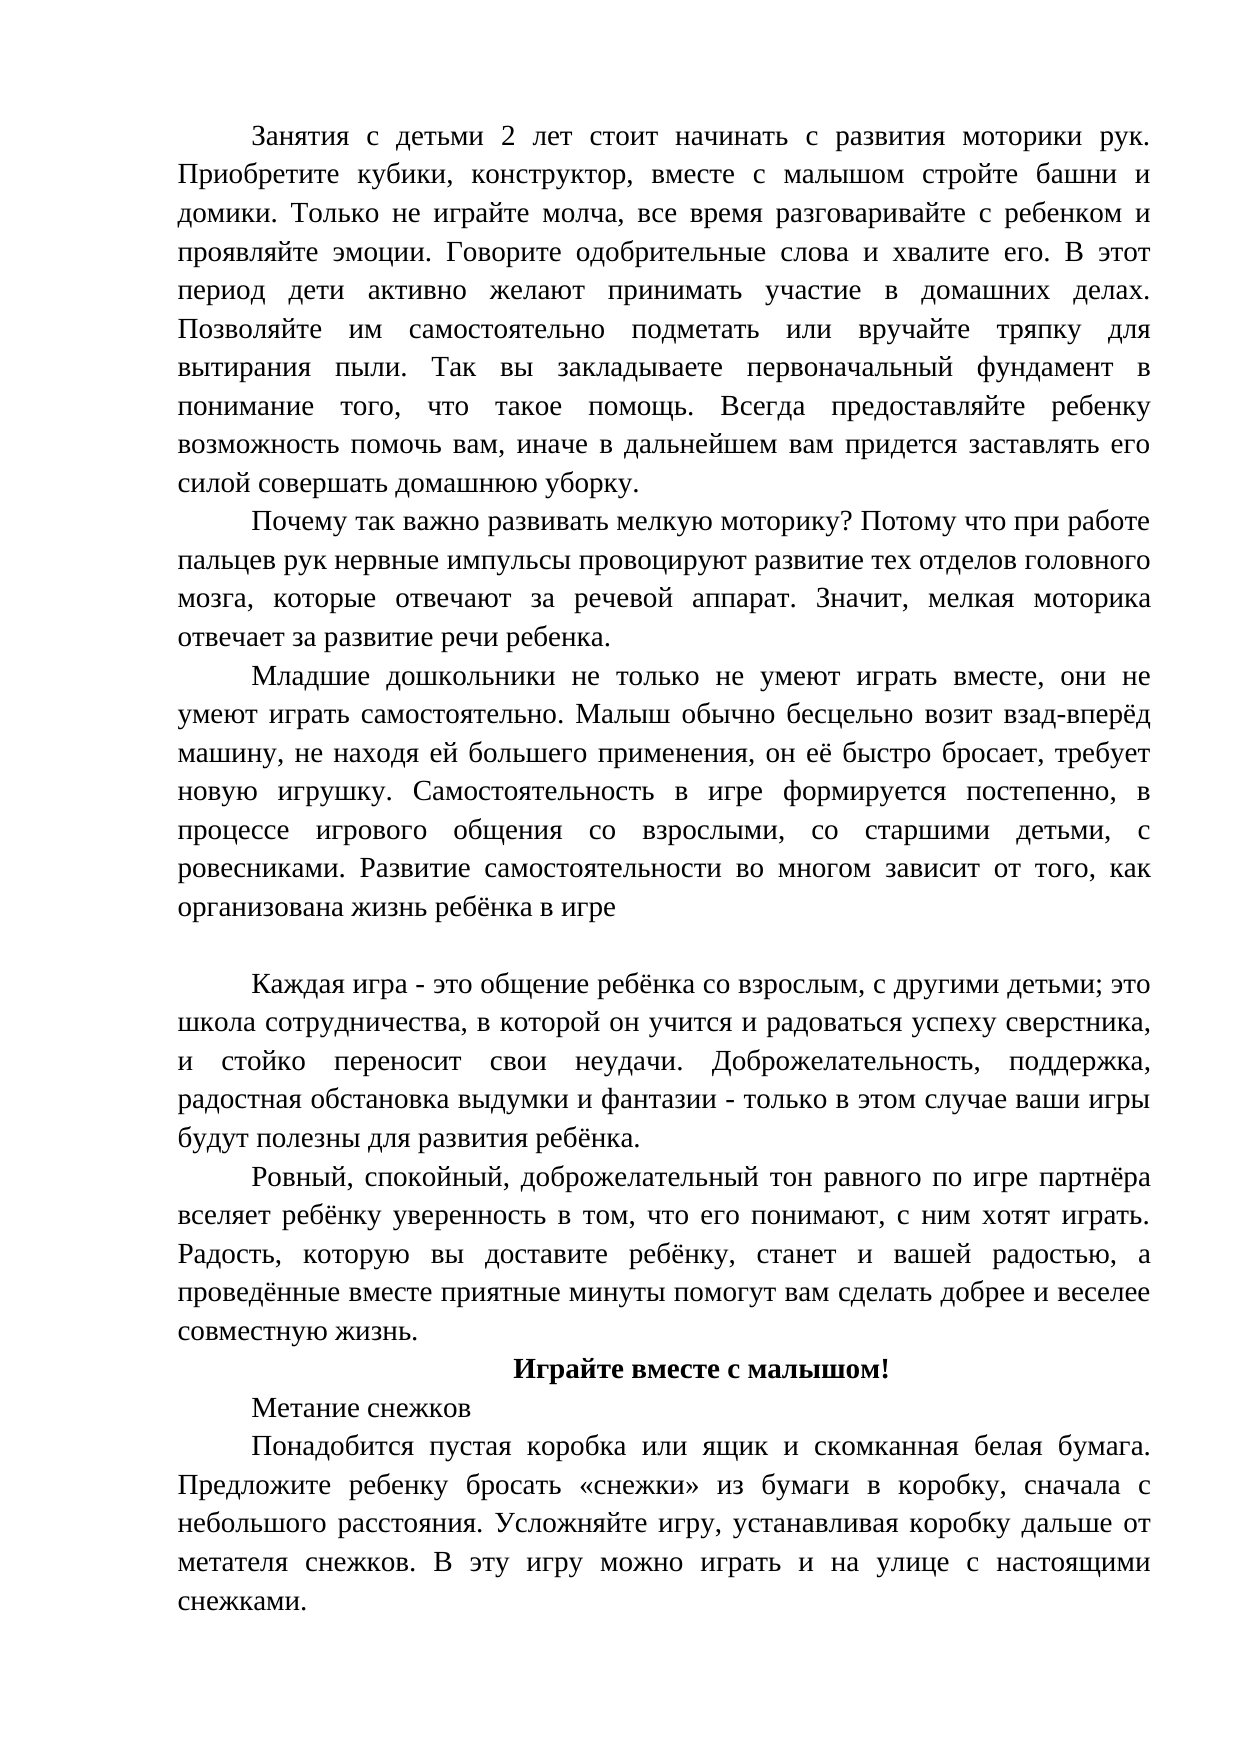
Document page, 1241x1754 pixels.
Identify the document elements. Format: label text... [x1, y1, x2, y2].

text Играйте вместе с малышом! [177, 1351, 1152, 1385]
text Метание снежков [177, 1390, 1152, 1423]
text Младшие дошкольники не только не умеют играть вместе, они не умеют играть самостоятельно. Малыш обычно бесцельно возит взад-вперёд машину, не находя ей большего применения, он её быстро бросает, требует новую игрушку. Самостоятельность в игре формируется постепенно, в процессе игрового общения со взрослыми, со старшими детьми, с ровесниками. Развитие самостоятельности во многом зависит от того, как организована жизнь ребёнка в игре [177, 658, 1152, 922]
text Почему так важно развивать мелкую моторику? Потому что при работе пальцев рук нервные импульсы провоцируют развитие тех отделов головного мозга, которые отвечают за речевой аппарат. Значит, мелкая моторика отвечает за развитие речи ребенка. [177, 503, 1152, 653]
text Ровный, спокойный, доброжелательный тон равного по игре партнёра вселяет ребёнку уверенность в том, что его понимают, с ним хотят играть. Радость, которую вы доставите ребёнку, станет и вашей радостью, а проведённые вместе приятные минуты помогут вам сделать добрее и веселее совместную жизнь. [177, 1159, 1152, 1346]
text Занятия с детьми 2 лет стоит начинать с развития моторики рук. Приобретите кубики, конструктор, вместе с малышом стройте башни и домики. Только не играйте молча, все время разговаривайте с ребенком и проявляйте эмоции. Говорите одобрительные слова и хвалите его. В этот период дети активно желают принимать участие в домашних делах. Позволяйте им самостоятельно подметать или вручайте тряпку для вытирания пыли. Так вы закладываете первоначальный фундамент в понимание того, что такое помощь. Всегда предоставляйте ребенку возможность помочь вам, иначе в дальнейшем вам придется заставлять его силой совершать домашнюю уборку. [177, 118, 1152, 498]
text Понадобится пустая коробка или ящик и скомканная белая бумага. Предложите ребенку бросать «снежки» из бумаги в коробку, сначала с небольшого расстояния. Усложняйте игру, устанавливая коробку дальше от метателя снежков. В эту игру можно играть и на улице с настоящими снежками. [177, 1428, 1152, 1616]
text Каждая игра - это общение ребёнка со взрослым, с другими детьми; это школа сотрудничества, в которой он учится и радоваться успеху сверстника, и стойко переносит свои неудачи. Доброжелательность, поддержка, радостная обстановка выдумки и фантазии - только в этом случае ваши игры будут полезны для развития ребёнка. [177, 966, 1152, 1154]
